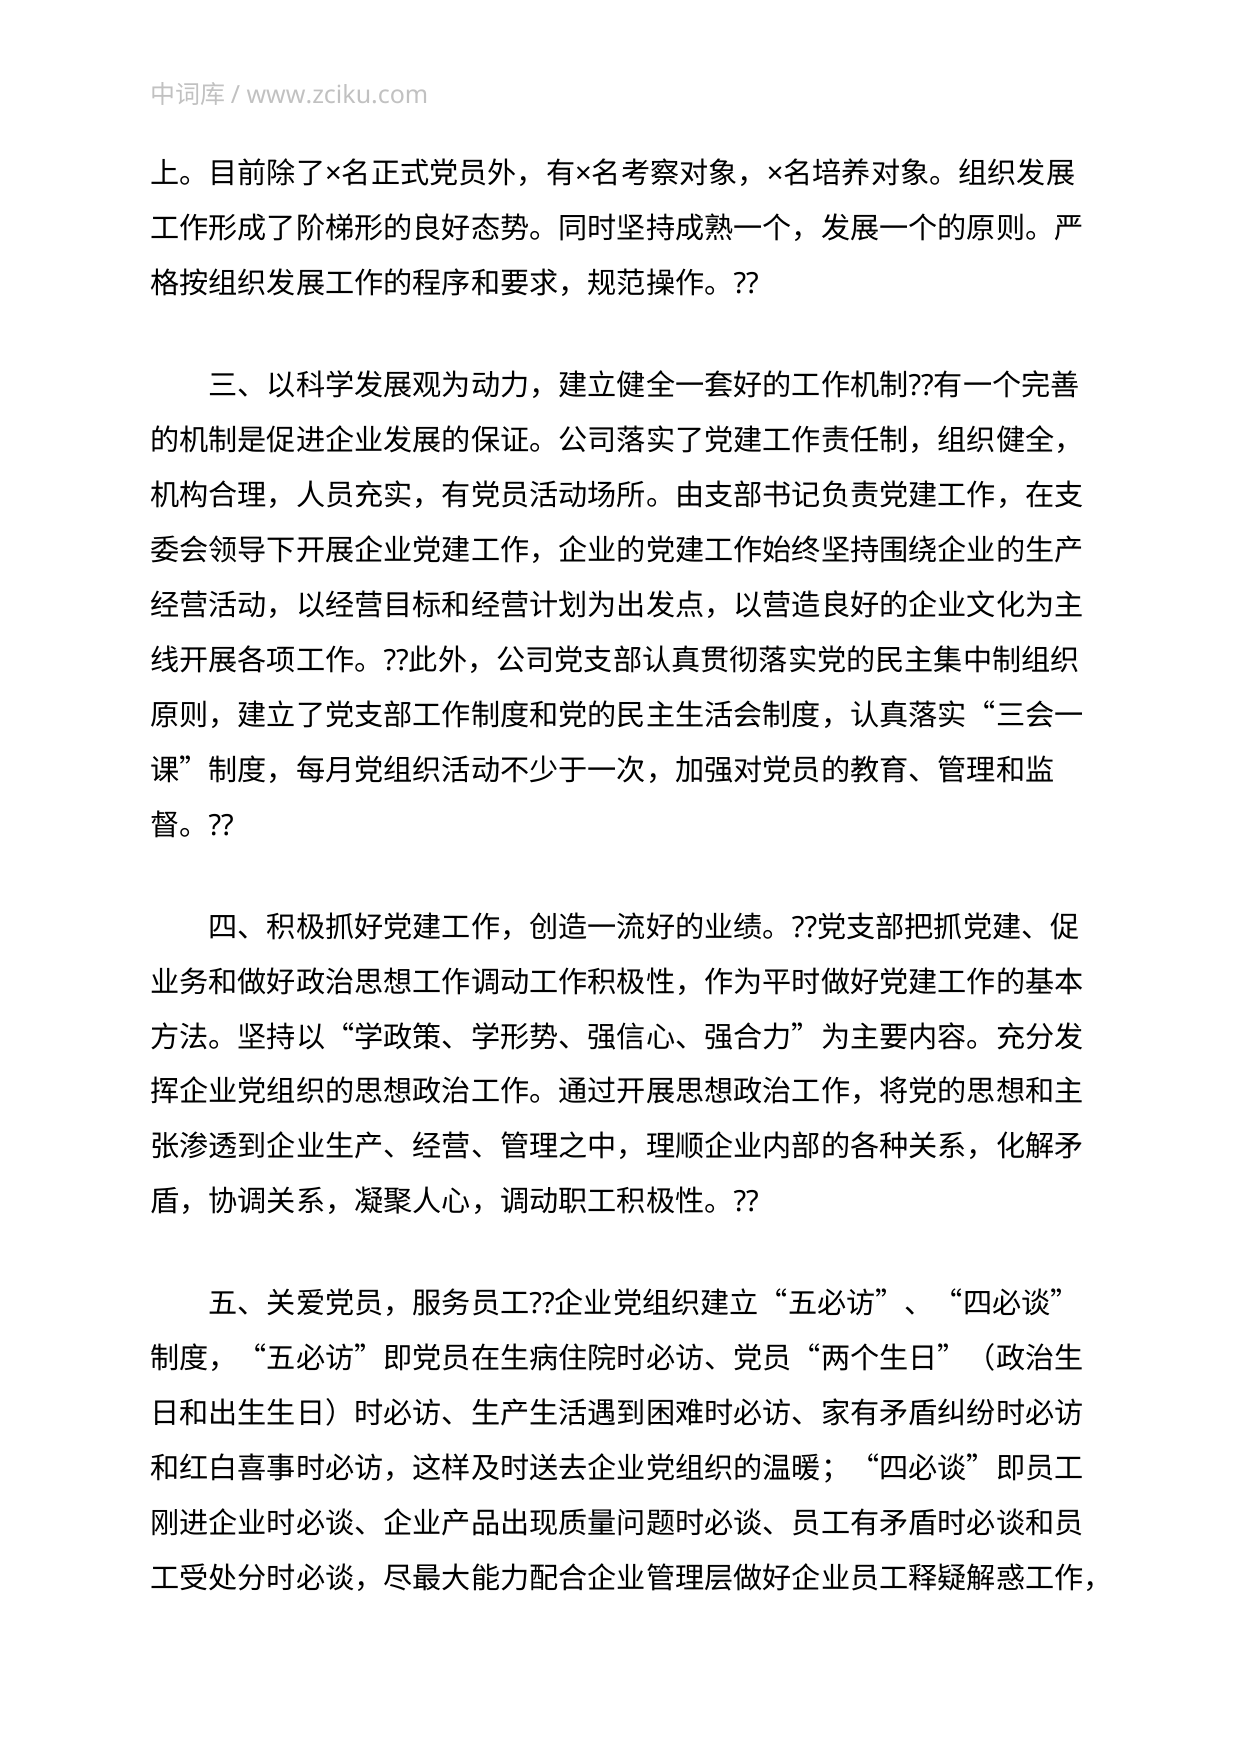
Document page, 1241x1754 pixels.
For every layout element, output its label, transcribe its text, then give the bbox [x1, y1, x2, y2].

text 三、以科学发展观为动力，建立健全一套好的工作机制??有一个完善的机制是促进企业发展的保证。公司落实了党建工作责任制，组织健全，机构合理，人员充实，有党员活动场所。由支部书记负责党建工作，在支委会领导下开展企业党建工作，企业的党建工作始终坚持围绕企业的生产经营活动，以经营目标和经营计划为出发点，以营造良好的企业文化为主线开展各项工作。??此外，公司党支部认真贯彻落实党的民主集中制组织原则，建立了党支部工作制度和党的民主生活会制度，认真落实“三会一课”制度，每月党组织活动不少于一次，加强对党员的教育、管理和监督。?? [150, 362, 1090, 844]
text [150, 150, 1090, 302]
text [150, 1280, 1090, 1597]
text 四、积极抓好党建工作，创造一流好的业绩。??党支部把抓党建、促业务和做好政治思想工作调动工作积极性，作为平时做好党建工作的基本方法。坚持以“学政策、学形势、强信心、强合力”为主要内容。充分发挥企业党组织的思想政治工作。通过开展思想政治工作，将党的思想和主张渗透到企业生产、经营、管理之中，理顺企业内部的各种关系，化解矛盾，协调关系，凝聚人心，调动职工积极性。?? [150, 903, 1090, 1220]
